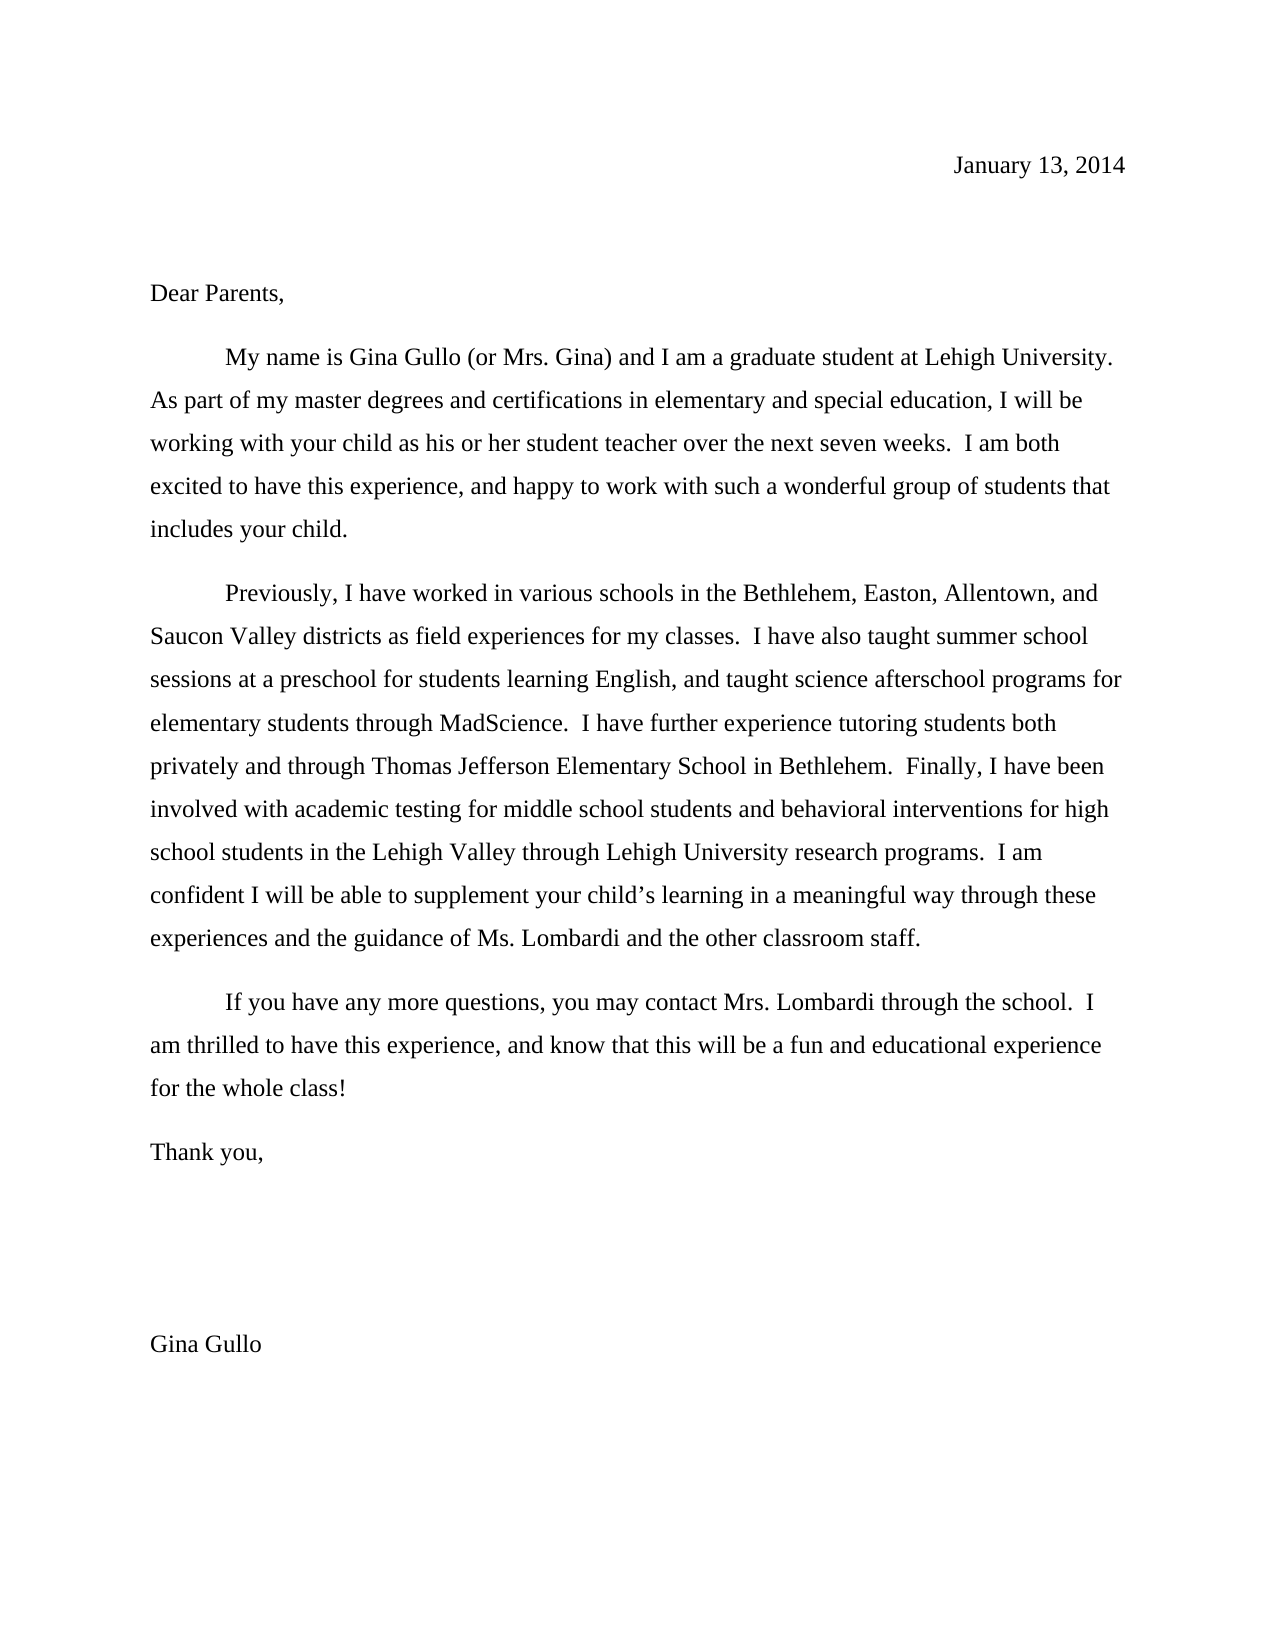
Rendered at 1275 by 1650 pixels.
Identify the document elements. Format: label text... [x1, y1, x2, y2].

text Previously, I have worked in various schools in the Bethlehem, Easton, Allentown, and Saucon Valley districts as field experiences for my classes. I have also taught summer school sessions at a preschool for students learning English, and taught science afterschool programs for elementary students through MadScience. I have further experience tutoring students both privately and through Thomas Jefferson Elementary School in Bethlehem. Finally, I have been involved with academic testing for middle school students and behavioral interventions for high school students in the Lehigh Valley through Lehigh University research programs. I am confident I will be able to supplement your child’s learning in a meaningful way through these experiences and the guidance of Ms. Lombardi and the other classroom staff. [150, 578, 1125, 952]
text My name is Gina Gullo (or Mrs. Gina) and I am a graduate student at Lehigh University. As part of my master degrees and certifications in elementary and special education, I will be working with your child as his or her student teacher over the next seven weeks. I am both excited to have this experience, and happy to work with such a wonderful group of students that includes your child. [150, 342, 1125, 543]
text Thank you, [150, 1137, 1125, 1166]
text If you have any more questions, you may contact Mrs. Lombardi through the school. I am thrilled to have this experience, and know that this will be a fun and educational experience for the whole class! [150, 987, 1125, 1102]
text January 13, 2014 [150, 150, 1125, 179]
text Dear Parents, [150, 278, 1125, 307]
text Gina Gullo [150, 1329, 1125, 1358]
